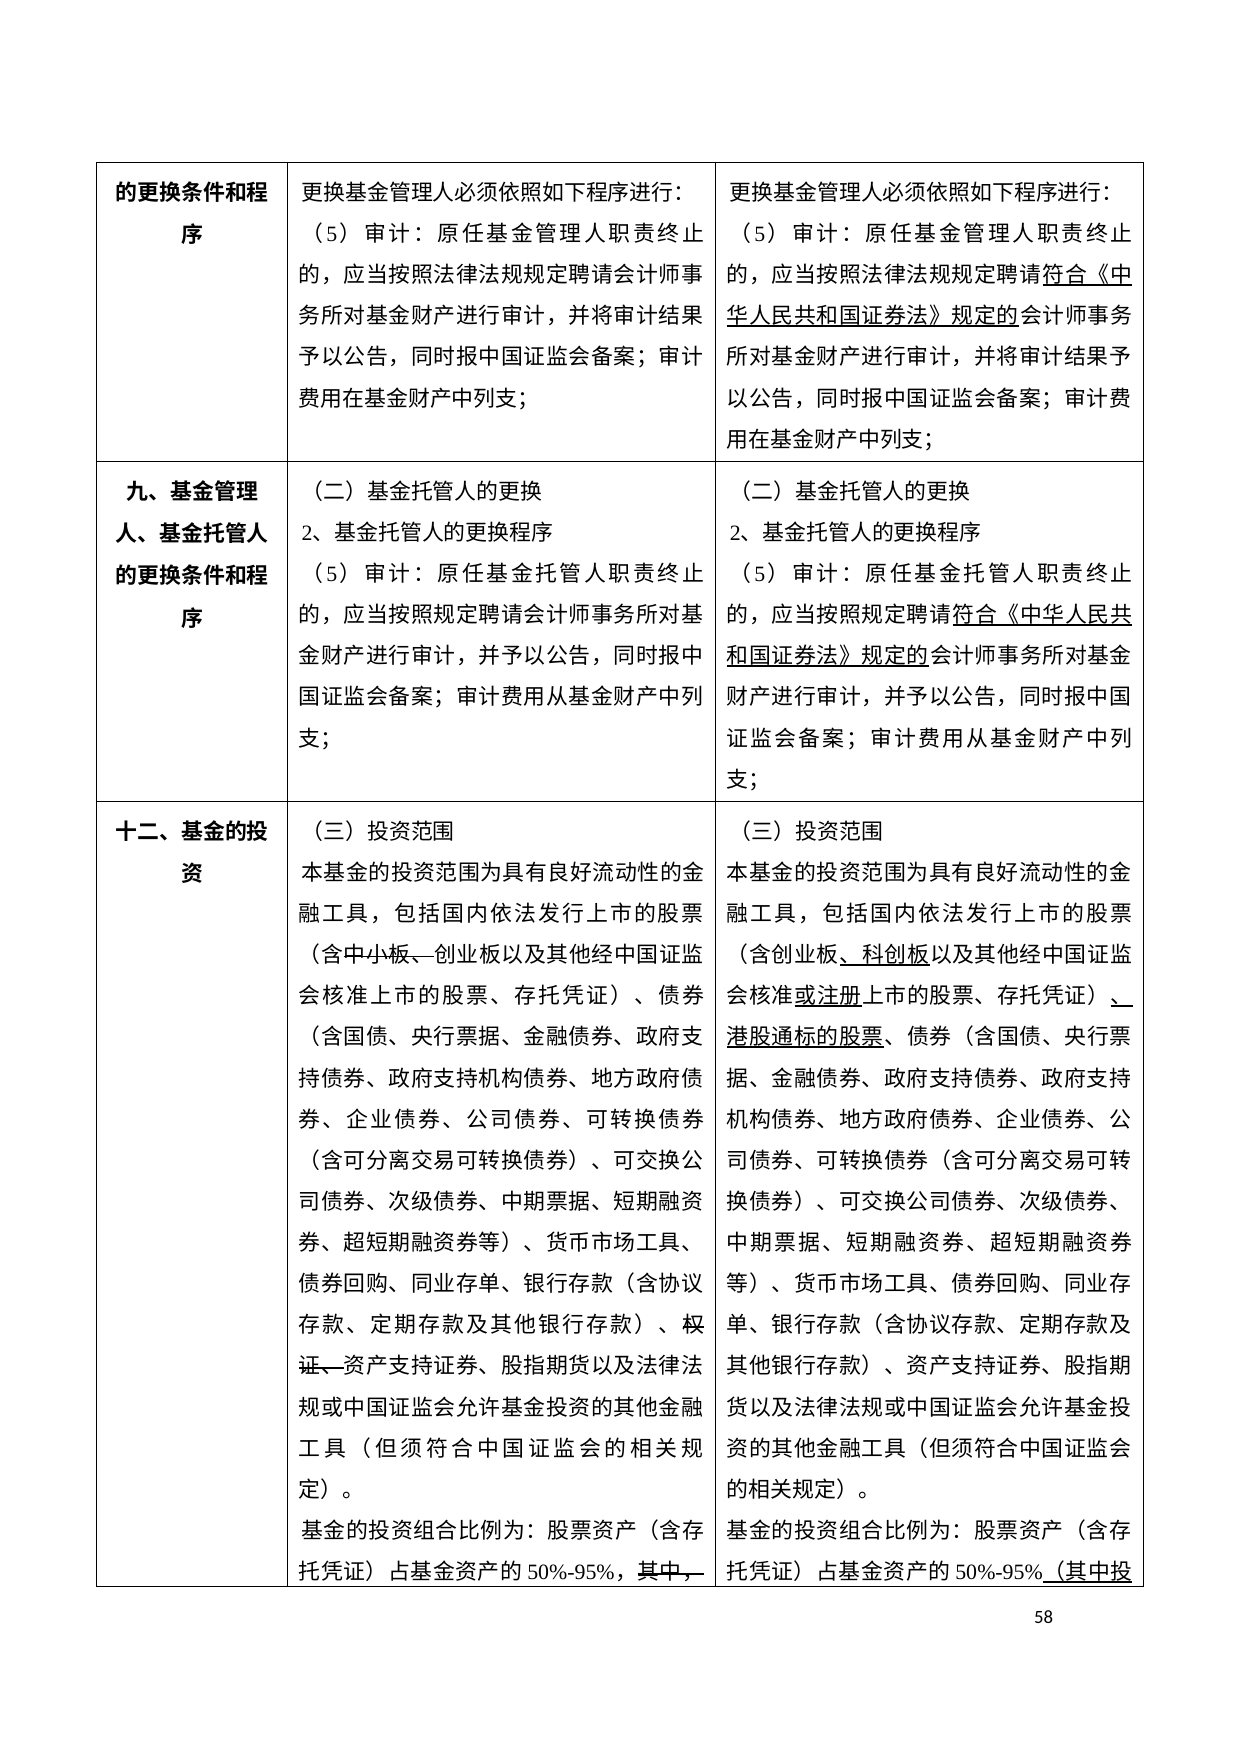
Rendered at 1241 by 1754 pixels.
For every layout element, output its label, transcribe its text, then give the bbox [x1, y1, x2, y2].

table_cell 十二、基金的投资 [97, 802, 287, 1586]
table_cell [97, 163, 287, 461]
table_cell （二）基金托管人的更换 2、基金托管人的更换程序 （5）审计：原任基金托管人职责终止的，应当按照规定聘请会计师事务所对基金财产进行审计，并予以公告，同时报中国证监会备案；审计费用从基金财产中列支； [288, 462, 715, 801]
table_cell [716, 163, 1143, 461]
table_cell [288, 163, 715, 461]
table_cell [288, 802, 715, 1586]
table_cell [716, 802, 1143, 1586]
table_cell 九、基金管理人、基金托管人的更换条件和程序 [97, 462, 287, 801]
table_cell （二）基金托管人的更换 2、基金托管人的更换程序 （5）审计：原任基金托管人职责终止的，应当按照规定聘请符合《中华人民共和国证券法》规定的会计师事务所对基金财产进行审计，并予以公告，同时报中国证监会备案；审计费用从基金财产中列支； [716, 462, 1143, 801]
